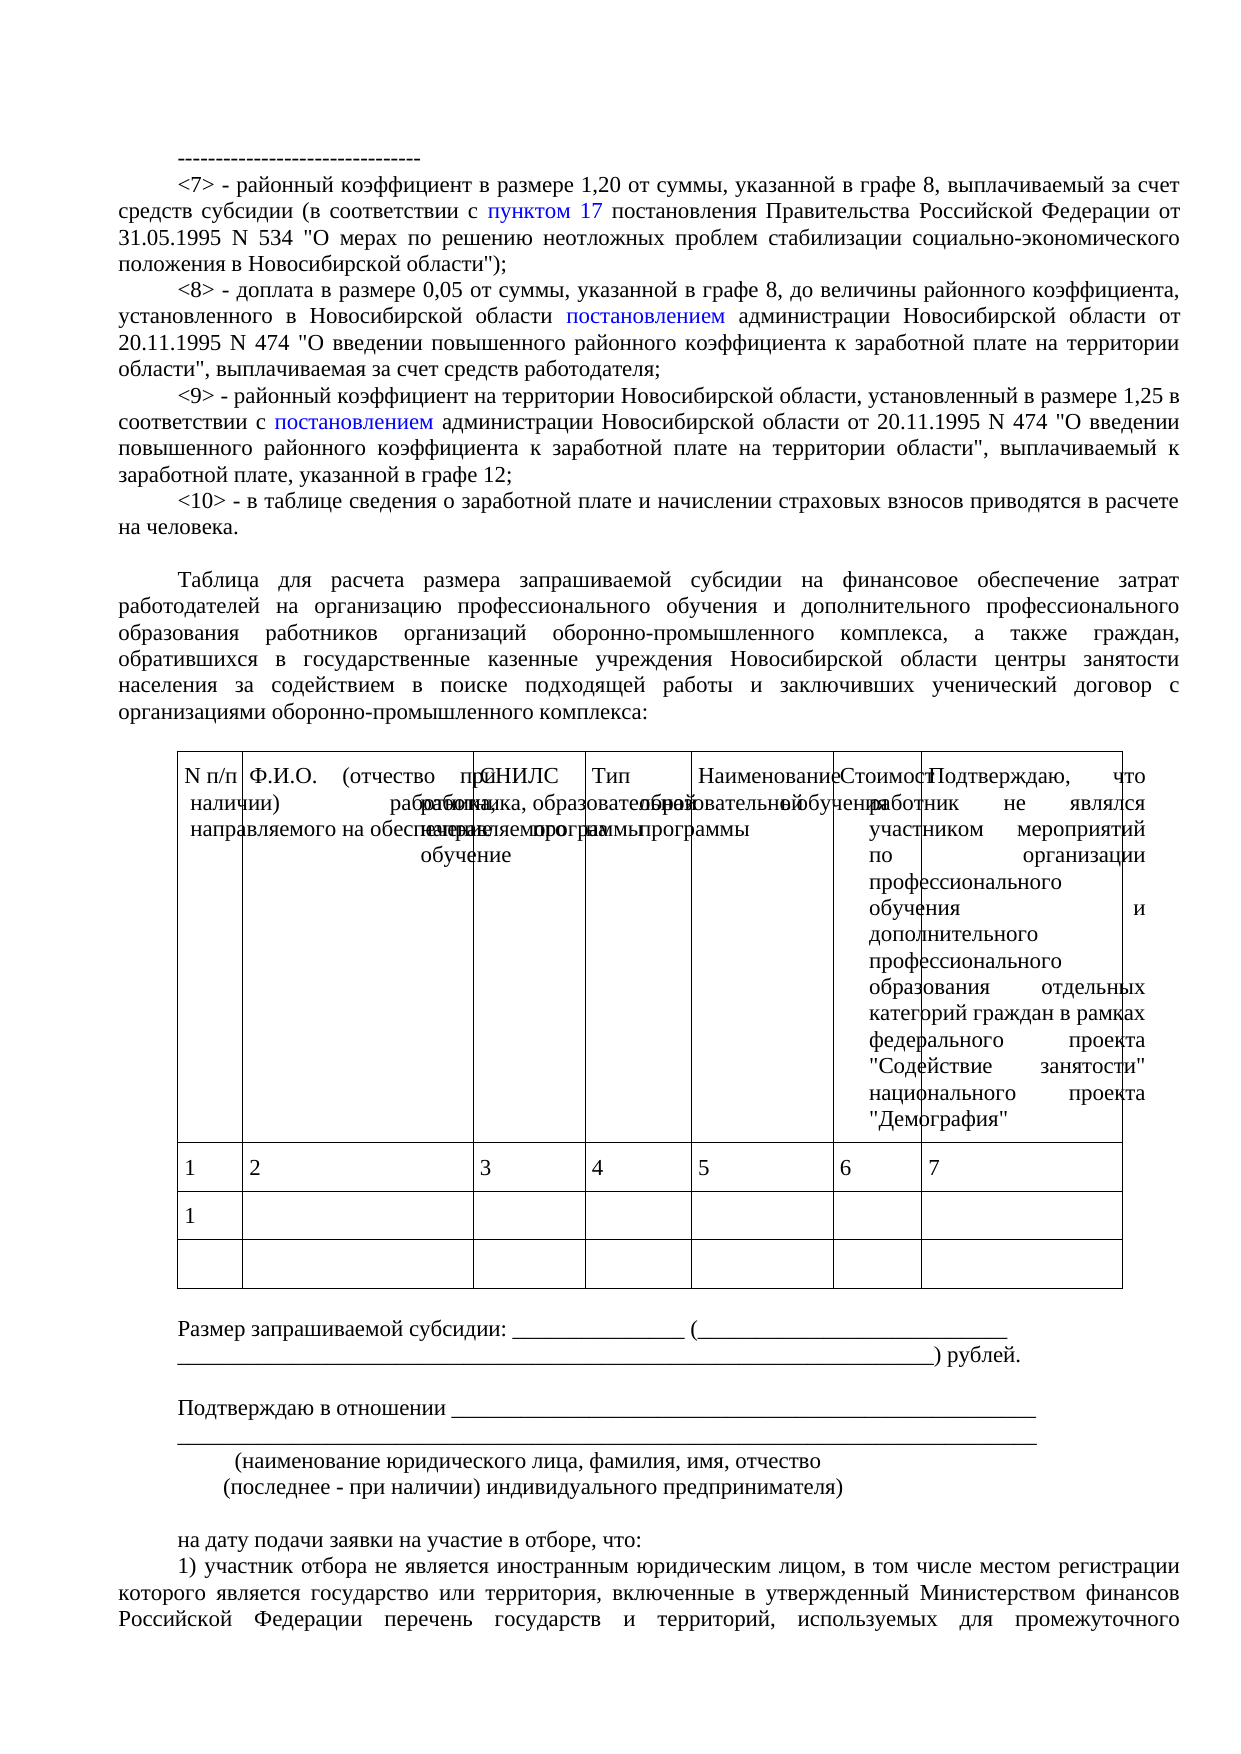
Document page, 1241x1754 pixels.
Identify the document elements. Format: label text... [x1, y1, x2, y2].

table_cell 1 [178, 1143, 242, 1191]
table_header Наименование образовательной программы [692, 752, 833, 1142]
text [118, 1552, 1181, 1631]
text (последнее - при наличии) индивидуального предпринимателя) [118, 1473, 1181, 1500]
text Таблица для расчета размера запрашиваемой субсидии на финансовое обеспечение затрат работодателей на организацию профессионального обучения и дополнительного профессионального образования работников организаций оборонно-промышленного комплекса, а также граждан, обратившихся в государственные казенные учреждения Новосибирской области центры занятости населения за содействием в поиске подходящей работы и заключивших ученический договор с организациями оборонно-промышленного комплекса: [118, 566, 1181, 724]
text <9> - районный коэффициент на территории Новосибирской области, установленный в размере 1,25 в соответствии с постановлением администрации Новосибирской области от 20.11.1995 N 474 "О введении повышенного районного коэффициента к заработной плате на территории области", выплачиваемый к заработной плате, указанной в графе 12; [118, 382, 1181, 487]
table_header СНИЛС работника, направляемого на обучение [474, 752, 585, 1142]
text __________________________________________________________________) рублей. [118, 1342, 1181, 1368]
table_cell [474, 1240, 585, 1288]
table_cell [178, 1240, 242, 1288]
table_cell [834, 1192, 921, 1239]
table_cell 5 [692, 1143, 833, 1191]
table_header Тип образовательной программы [586, 752, 691, 1142]
table_cell 6 [834, 1143, 921, 1191]
table_cell [922, 1192, 1122, 1239]
text ___________________________________________________________________________ [118, 1421, 1181, 1447]
text (наименование юридического лица, фамилия, имя, отчество [118, 1447, 1181, 1473]
table_cell [692, 1192, 833, 1239]
table_cell [474, 1192, 585, 1239]
table_cell [243, 1192, 473, 1239]
table_cell 4 [586, 1143, 691, 1191]
table_header N п/п [178, 752, 242, 1142]
text <10> - в таблице сведения о заработной плате и начислении страховых взносов приводятся в расчете на человека. [118, 487, 1181, 540]
table_cell [922, 1240, 1122, 1288]
table_cell [586, 1192, 691, 1239]
table_cell [586, 1240, 691, 1288]
table_cell [243, 1240, 473, 1288]
text -------------------------------- [118, 144, 1181, 171]
text <8> - доплата в размере 0,05 от суммы, указанной в графе 8, до величины районного коэффициента, установленного в Новосибирской области постановлением администрации Новосибирской области от 20.11.1995 N 474 "О введении повышенного районного коэффициента к заработной плате на территории области", выплачиваемая за счет средств работодателя; [118, 276, 1181, 382]
table_header Подтверждаю, что работник не являлся участником мероприятий по организации профессионального обучения и дополнительного профессионального образования отдельных категорий граждан в рамках федерального проекта "Содействие занятости" национального проекта "Демография" [922, 752, 1122, 1142]
text Размер запрашиваемой субсидии: _______________ (___________________________ [118, 1315, 1181, 1342]
table_header Ф.И.О. (отчество при наличии) работника, направляемого на обеспечение [243, 752, 473, 1142]
table_cell 3 [474, 1143, 585, 1191]
table_cell [692, 1240, 833, 1288]
table_cell 1 [178, 1192, 242, 1239]
table_cell 2 [243, 1143, 473, 1191]
text <7> - районный коэффициент в размере 1,20 от суммы, указанной в графе 8, выплачиваемый за счет средств субсидии (в соответствии с пунктом 17 постановления Правительства Российской Федерации от 31.05.1995 N 534 "О мерах по решению неотложных проблем стабилизации социально-экономического положения в Новосибирской области"); [118, 171, 1181, 276]
table_cell [834, 1240, 921, 1288]
table_cell 7 [922, 1143, 1122, 1191]
text Подтверждаю в отношении ___________________________________________________ [118, 1394, 1181, 1421]
text на дату подачи заявки на участие в отборе, что: [118, 1526, 1181, 1552]
table_header Стоимость обучения [834, 752, 921, 1142]
